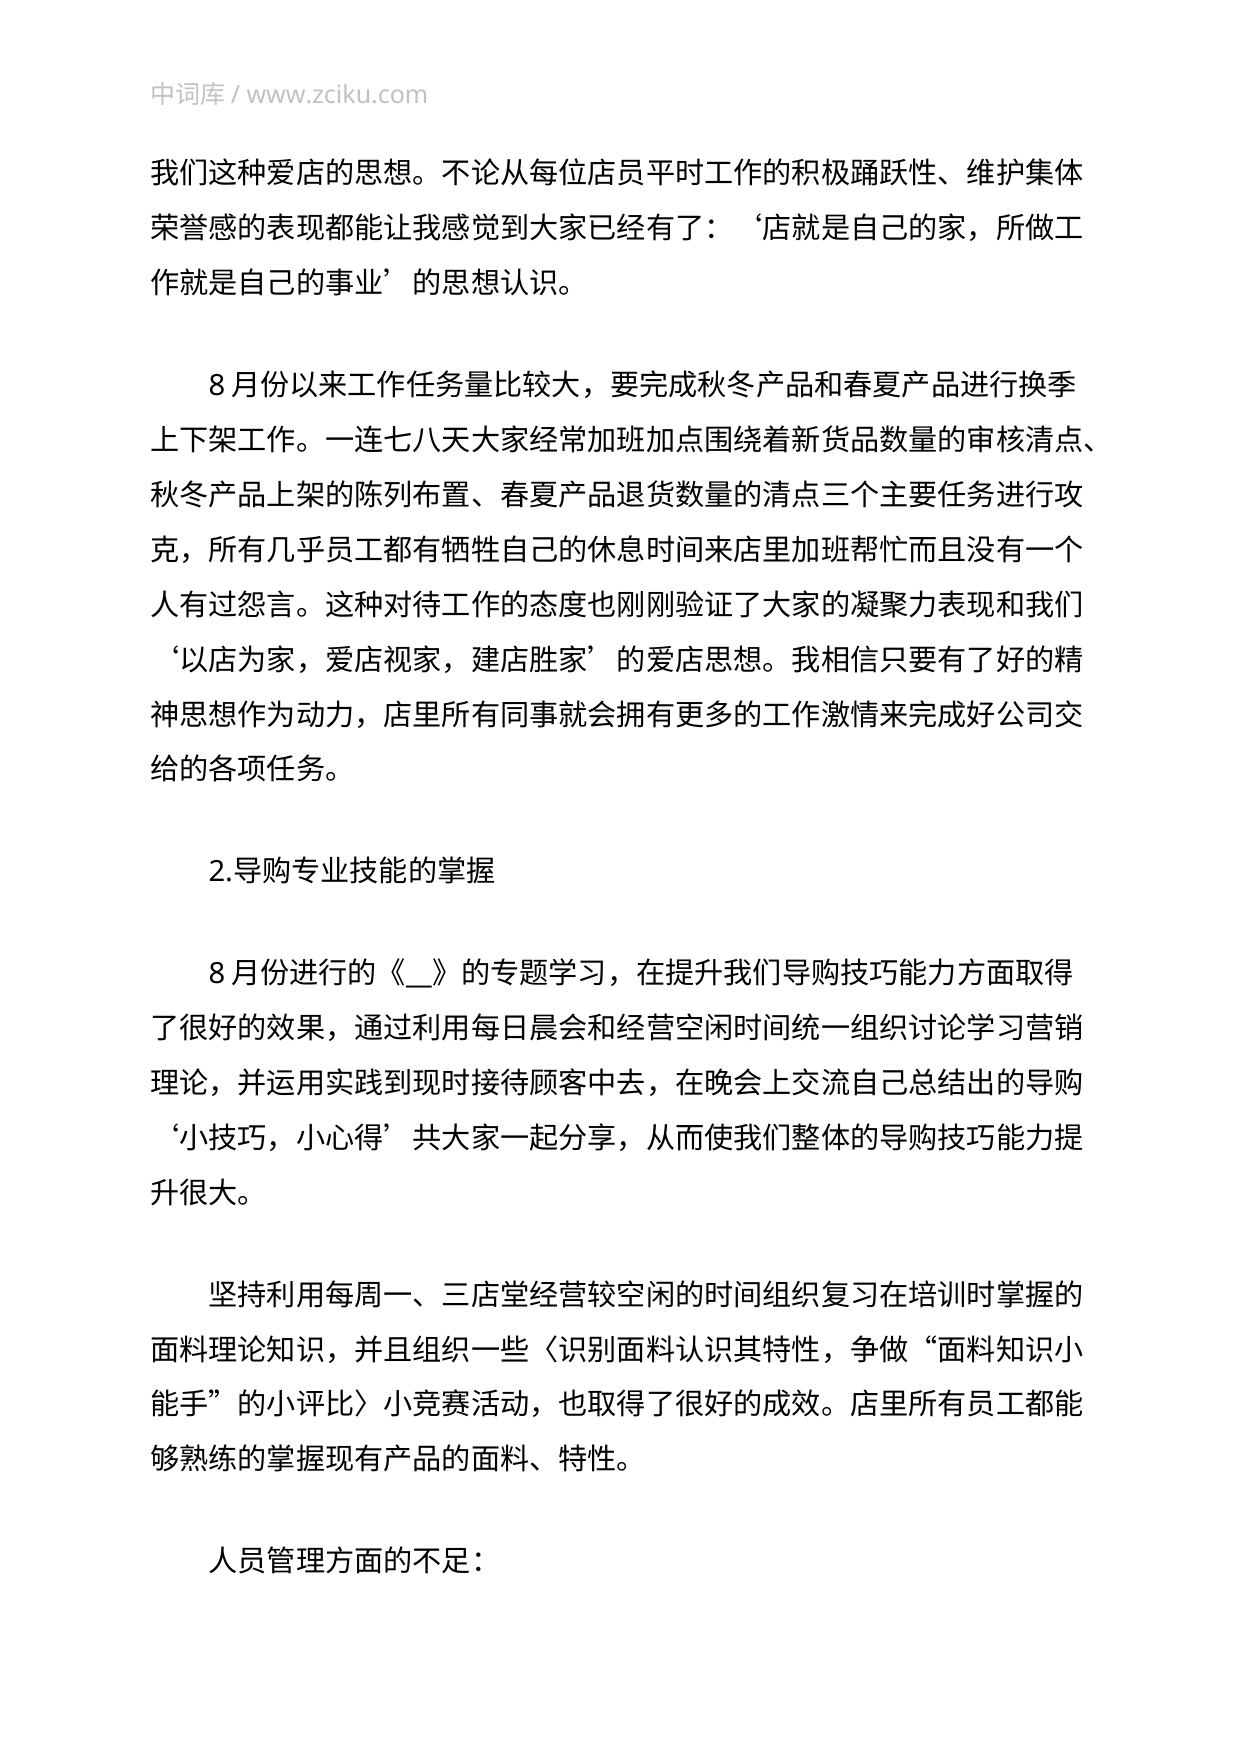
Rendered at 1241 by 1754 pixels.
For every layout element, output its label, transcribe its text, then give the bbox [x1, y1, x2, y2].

text 2.导购专业技能的掌握 [150, 848, 1090, 890]
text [150, 150, 1090, 302]
text 8月份进行的《__》的专题学习，在提升我们导购技巧能力方面取得了很好的效果，通过利用每日晨会和经营空闲时间统一组织讨论学习营销理论，并运用实践到现时接待顾客中去，在晚会上交流自己总结出的导购‘小技巧，小心得’共大家一起分享，从而使我们整体的导购技巧能力提升很大。 [150, 950, 1090, 1212]
text 人员管理方面的不足： [150, 1538, 1090, 1580]
text 坚持利用每周一、三店堂经营较空闲的时间组织复习在培训时掌握的面料理论知识，并且组织一些〈识别面料认识其特性，争做“面料知识小能手”的小评比〉小竞赛活动，也取得了很好的成效。店里所有员工都能够熟练的掌握现有产品的面料、特性。 [150, 1271, 1090, 1478]
text 8月份以来工作任务量比较大，要完成秋冬产品和春夏产品进行换季上下架工作。一连七八天大家经常加班加点围绕着新货品数量的审核清点、秋冬产品上架的陈列布置、春夏产品退货数量的清点三个主要任务进行攻克，所有几乎员工都有牺牲自己的休息时间来店里加班帮忙而且没有一个人有过怨言。这种对待工作的态度也刚刚验证了大家的凝聚力表现和我们‘以店为家，爱店视家，建店胜家’的爱店思想。我相信只要有了好的精神思想作为动力，店里所有同事就会拥有更多的工作激情来完成好公司交给的各项任务。 [150, 362, 1090, 788]
